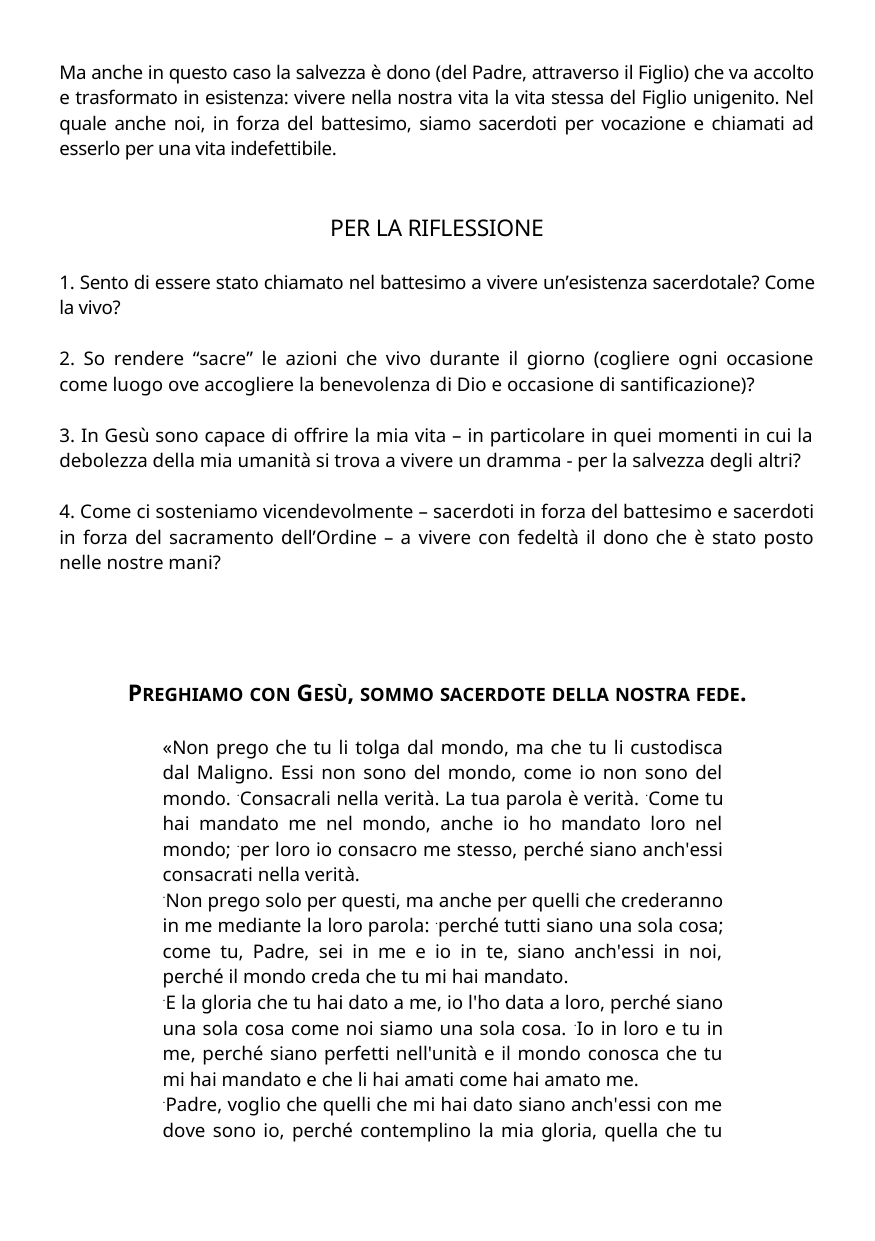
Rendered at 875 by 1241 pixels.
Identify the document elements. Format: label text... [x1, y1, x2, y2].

text .E la gloria che tu hai dato a me, io l'ho data a loro, perché siano una sola cosa come noi siamo una sola cosa. .Io in loro e tu in me, perché siano perfetti nell'unità e il mondo conosca che tu mi hai mandato e che li hai amati come hai amato me. [162, 989, 723, 1091]
text 3. In Gesù sono capace di offrire la mia vita – in particolare in quei momenti in cui la debolezza della mia umanità si trova a vivere un dramma - per la salvezza degli altri? [59, 422, 815, 473]
text 4. Come ci sosteniamo vicendevolmente – sacerdoti in forza del battesimo e sacerdoti in forza del sacramento dell’Ordine – a vivere con fedeltà il dono che è stato posto nelle nostre mani? [59, 499, 815, 575]
text PER LA RIFLESSIONE [59, 212, 815, 243]
text .Non prego solo per questi, ma anche per quelli che crederanno in me mediante la loro parola: .perché tutti siano una sola cosa; come tu, Padre, sei in me e io in te, siano anch'essi in noi, perché il mondo creda che tu mi hai mandato. [162, 887, 723, 989]
text Ma anche in questo caso la salvezza è dono (del Padre, attraverso il Figlio) che va accolto e trasformato in esistenza: vivere nella nostra vita la vita stessa del Figlio unigenito. Nel quale anche noi, in forza del battesimo, siamo sacerdoti per vocazione e chiamati ad esserlo per una vita indefettibile. [59, 59, 815, 161]
text Preghiamo con Gesù, sommo sacerdote della nostra fede. [59, 677, 815, 708]
text «Non prego che tu li tolga dal mondo, ma che tu li custodisca dal Maligno. Essi non sono del mondo, come io non sono del mondo. .Consacrali nella verità. La tua parola è verità. .Come tu hai mandato me nel mondo, anche io ho mandato loro nel mondo; .per loro io consacro me stesso, perché siano anch'essi consacrati nella verità. [162, 734, 723, 887]
text 1. Sento di essere stato chiamato nel battesimo a vivere un’esistenza sacerdotale? Come la vivo? [59, 269, 815, 320]
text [162, 1091, 723, 1142]
text 2. So rendere “sacre” le azioni che vivo durante il giorno (cogliere ogni occasione come luogo ove accogliere la benevolenza di Dio e occasione di santificazione)? [59, 346, 815, 397]
